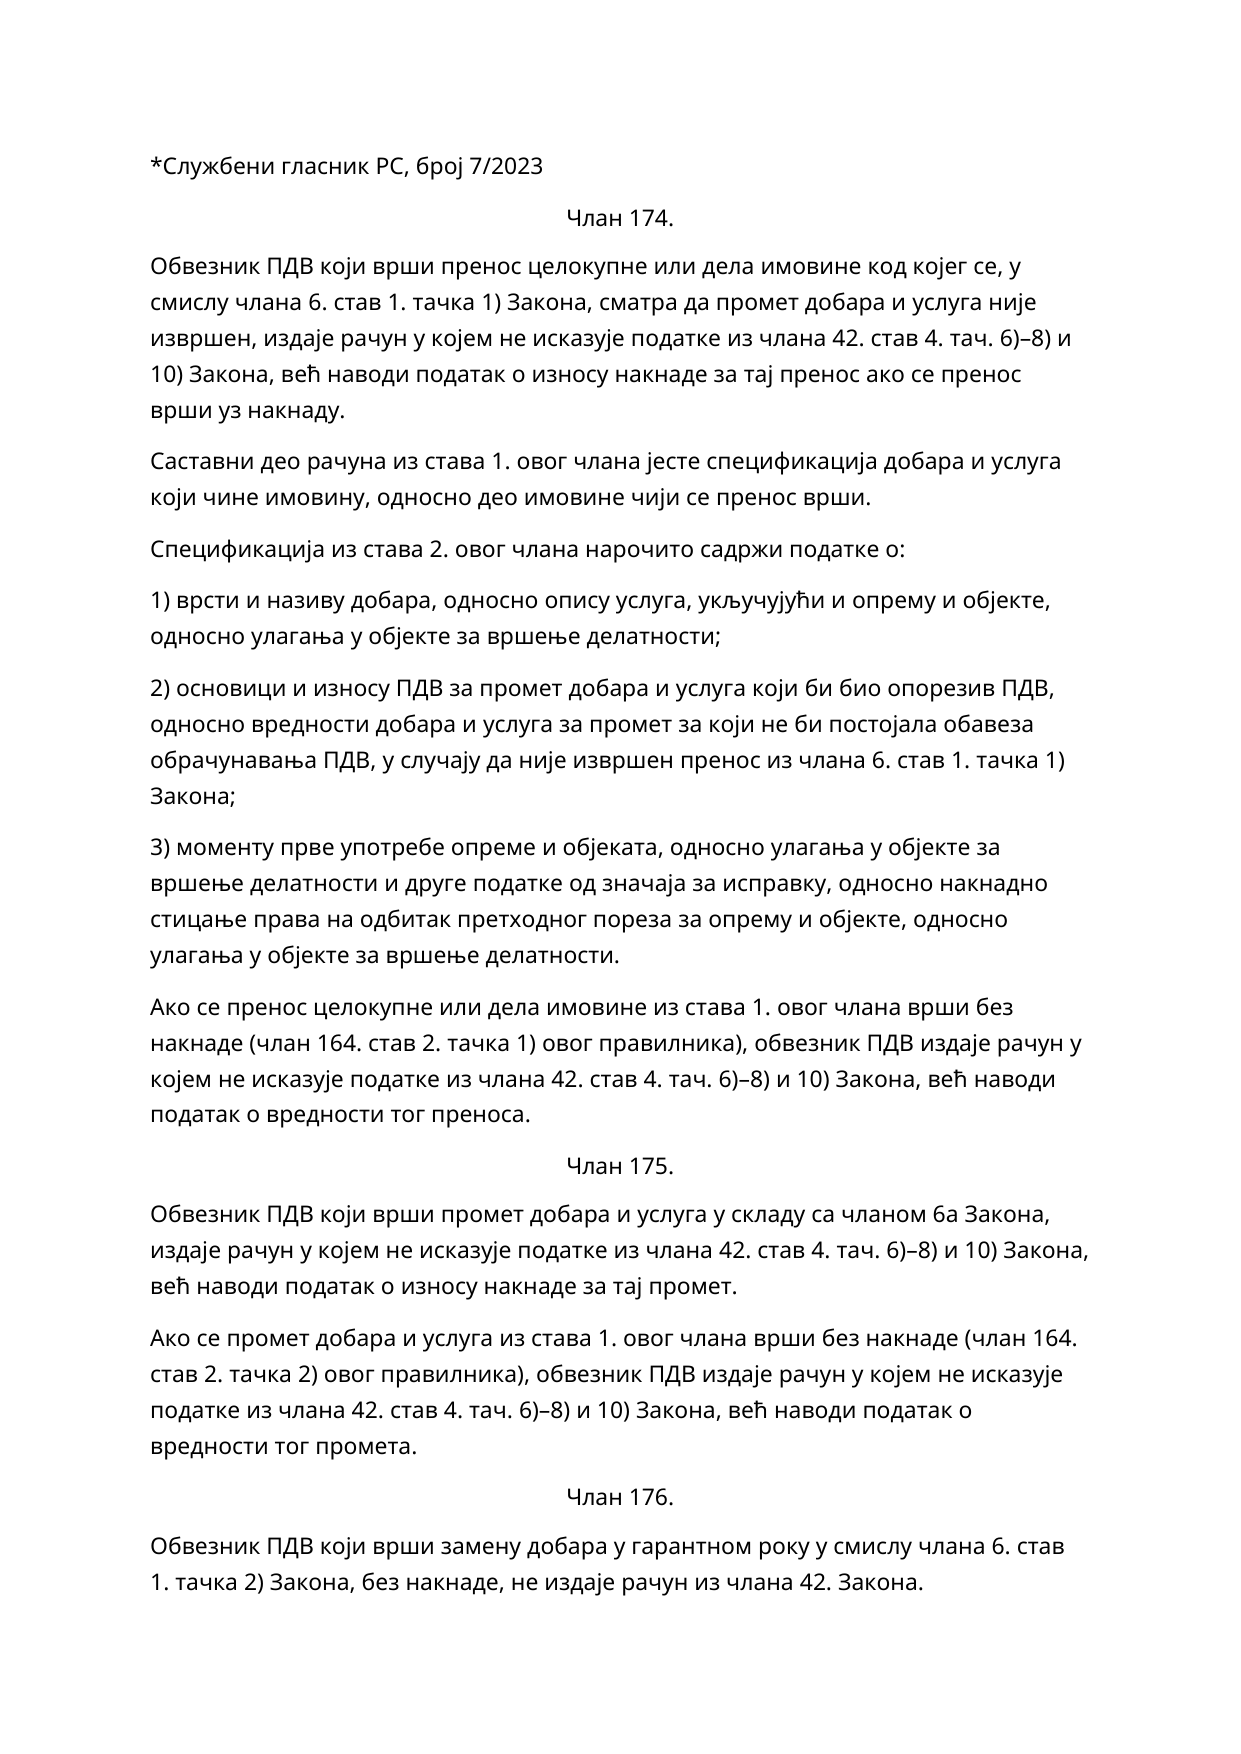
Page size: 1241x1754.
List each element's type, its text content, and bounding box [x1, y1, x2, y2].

text Саставни део рачуна из става 1. овог члана јесте спецификација добара и услуга који чине имовину, односно део имовине чији се пренос врши. [150, 445, 1090, 512]
text Ако се промет добара и услуга из става 1. овог члана врши без накнаде (члан 164. став 2. тачка 2) овог правилника), обвезник ПДВ издаје рачун у којем не исказује податке из члана 42. став 4. тач. 6)–8) и 10) Закона, већ наводи податак о вредности тог промета. [150, 1322, 1090, 1461]
text Члан 174. [150, 202, 1090, 233]
text Ако се пренос целокупне или дела имовине из става 1. овог члана врши без накнаде (члан 164. став 2. тачка 1) овог правилника), обвезник ПДВ издаје рачун у којем не исказује податке из члана 42. став 4. тач. 6)–8) и 10) Закона, већ наводи податак о вредности тог преноса. [150, 991, 1090, 1130]
text *Службени гласник РС, број 7/2023 [150, 150, 1090, 181]
text Обвезник ПДВ који врши замену добара у гарантном року у смислу члана 6. став 1. тачка 2) Закона, без накнаде, не издаје рачун из члана 42. Закона. [150, 1530, 1090, 1597]
text Спецификација из става 2. овог члана нарочито садржи податке о: [150, 533, 1090, 564]
text Обвезник ПДВ који врши пренос целокупне или дела имовине код којег се, у смислу члана 6. став 1. тачка 1) Закона, сматра да промет добара и услуга није извршен, издаје рачун у којем не исказује податке из члана 42. став 4. тач. 6)–8) и 10) Закона, већ наводи податак о износу накнаде за тај пренос ако се пренос врши уз накнаду. [150, 250, 1090, 425]
text Члан 176. [150, 1481, 1090, 1512]
text Члан 175. [150, 1150, 1090, 1181]
text Обвезник ПДВ који врши промет добара и услуга у складу са чланом 6а Закона, издаје рачун у којем не исказује податке из члана 42. став 4. тач. 6)–8) и 10) Закона, већ наводи податак о износу накнаде за тај промет. [150, 1198, 1090, 1302]
text 3) моменту прве употребе опреме и објеката, односно улагања у објекте за вршење делатности и друге податке од значаја за исправку, односно накнадно стицање права на одбитак претходног пореза за опрему и објекте, односно улагања у објекте за вршење делатности. [150, 831, 1090, 970]
text 2) основици и износу ПДВ за промет добара и услуга који би био опорезив ПДВ, односно вредности добара и услуга за промет за који не би постојала обавеза обрачунавања ПДВ, у случају да није извршен пренос из члана 6. став 1. тачка 1) Закона; [150, 672, 1090, 811]
text 1) врсти и називу добара, односно опису услуга, укључујући и опрему и објекте, односно улагања у објекте за вршење делатности; [150, 584, 1090, 652]
